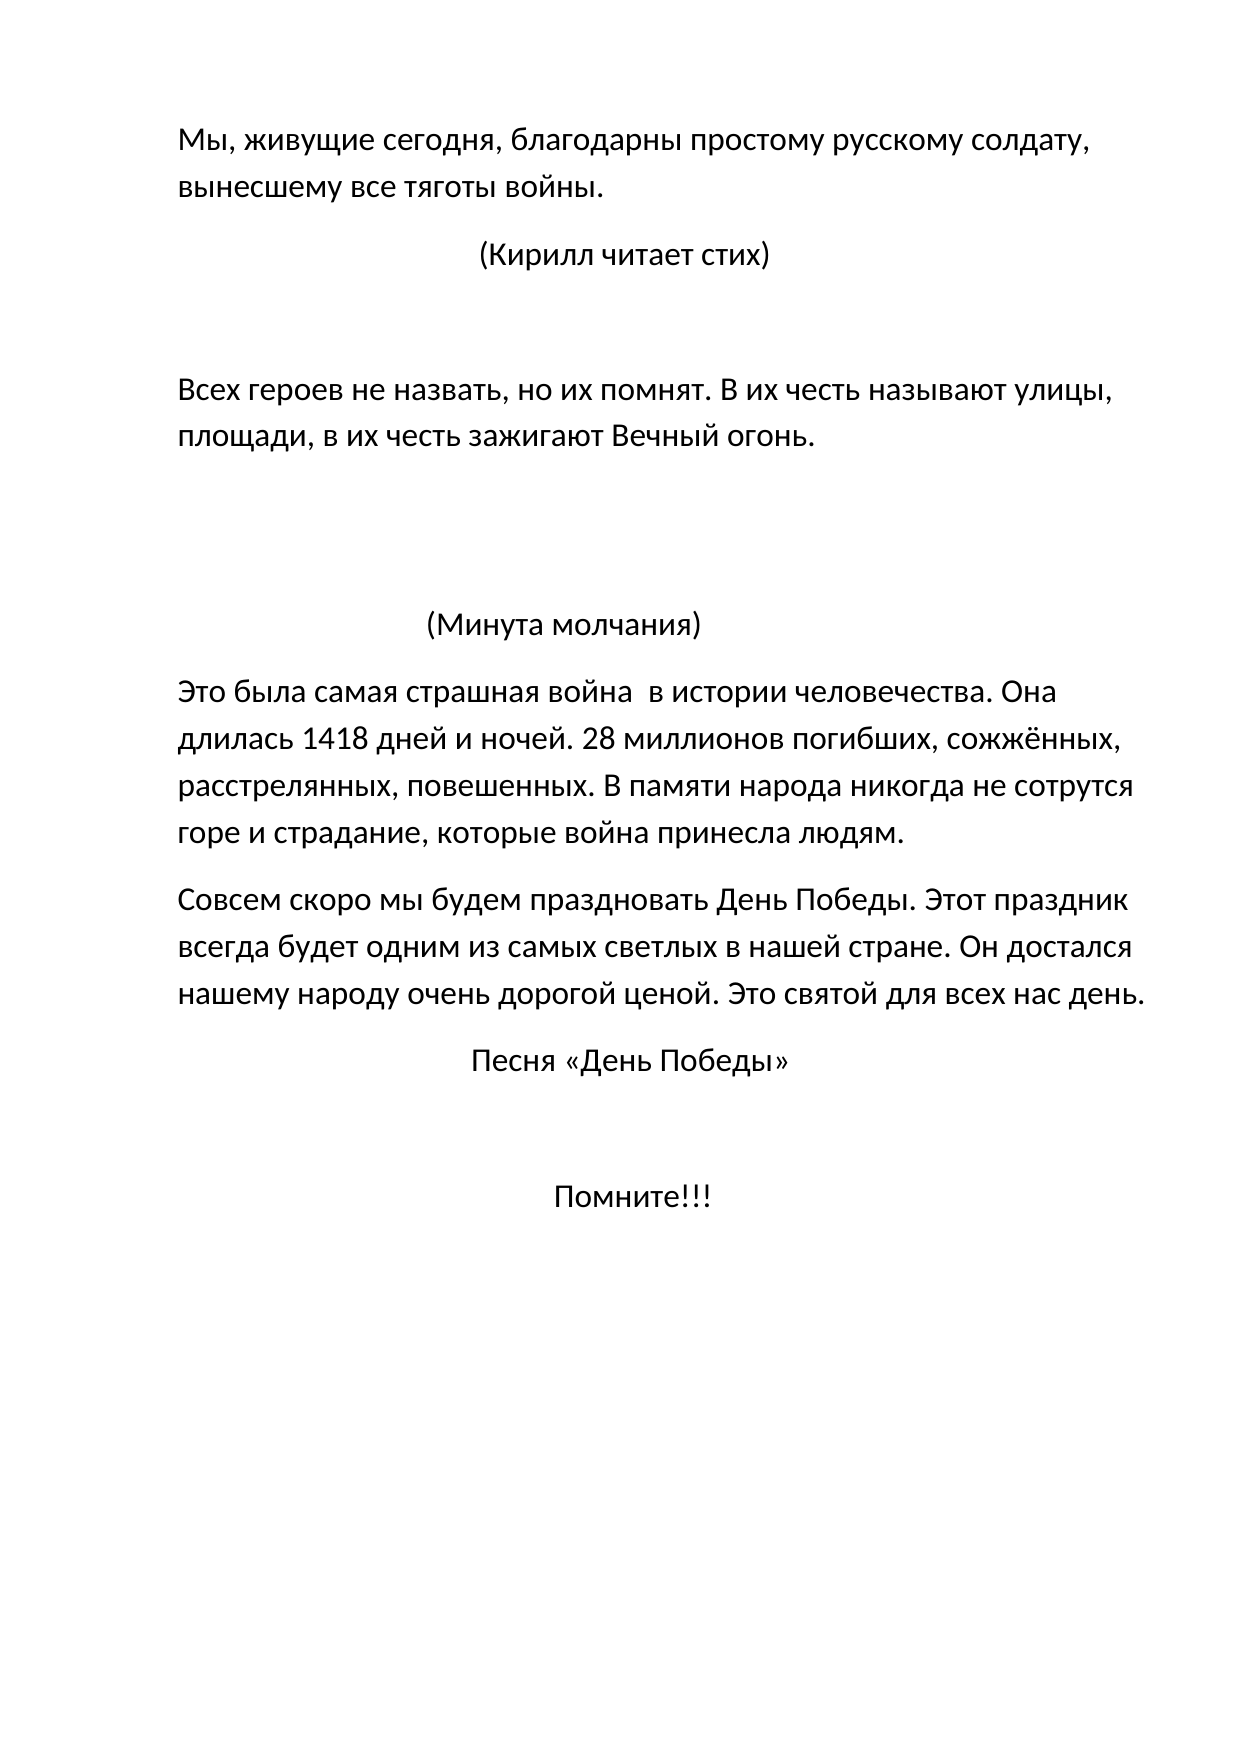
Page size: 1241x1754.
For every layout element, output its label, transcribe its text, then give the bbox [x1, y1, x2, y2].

text Всех героев не назвать, но их помнят. В их честь называют улицы, площади, в их честь зажигают Вечный огонь. [177, 368, 1152, 455]
text Помните!!! [177, 1174, 1152, 1215]
text Совсем скоро мы будем праздновать День Победы. Этот праздник всегда будет одним из самых светлых в нашей стране. Он достался нашему народу очень дорогой ценой. Это святой для всех нас день. [177, 878, 1152, 1012]
text Это была самая страшная война в истории человечества. Она длилась 1418 дней и ночей. 28 миллионов погибших, сожжённых, расстрелянных, повешенных. В памяти народа никогда не сотрутся горе и страдание, которые война принесла людям. [177, 670, 1152, 851]
text (Минута молчания) [177, 603, 1152, 643]
text Мы, живущие сегодня, благодарны простому русскому солдату, вынесшему все тяготы войны. [177, 118, 1152, 206]
text (Кирилл читает стих) [177, 232, 1152, 273]
text Песня «День Победы» [177, 1039, 1152, 1080]
